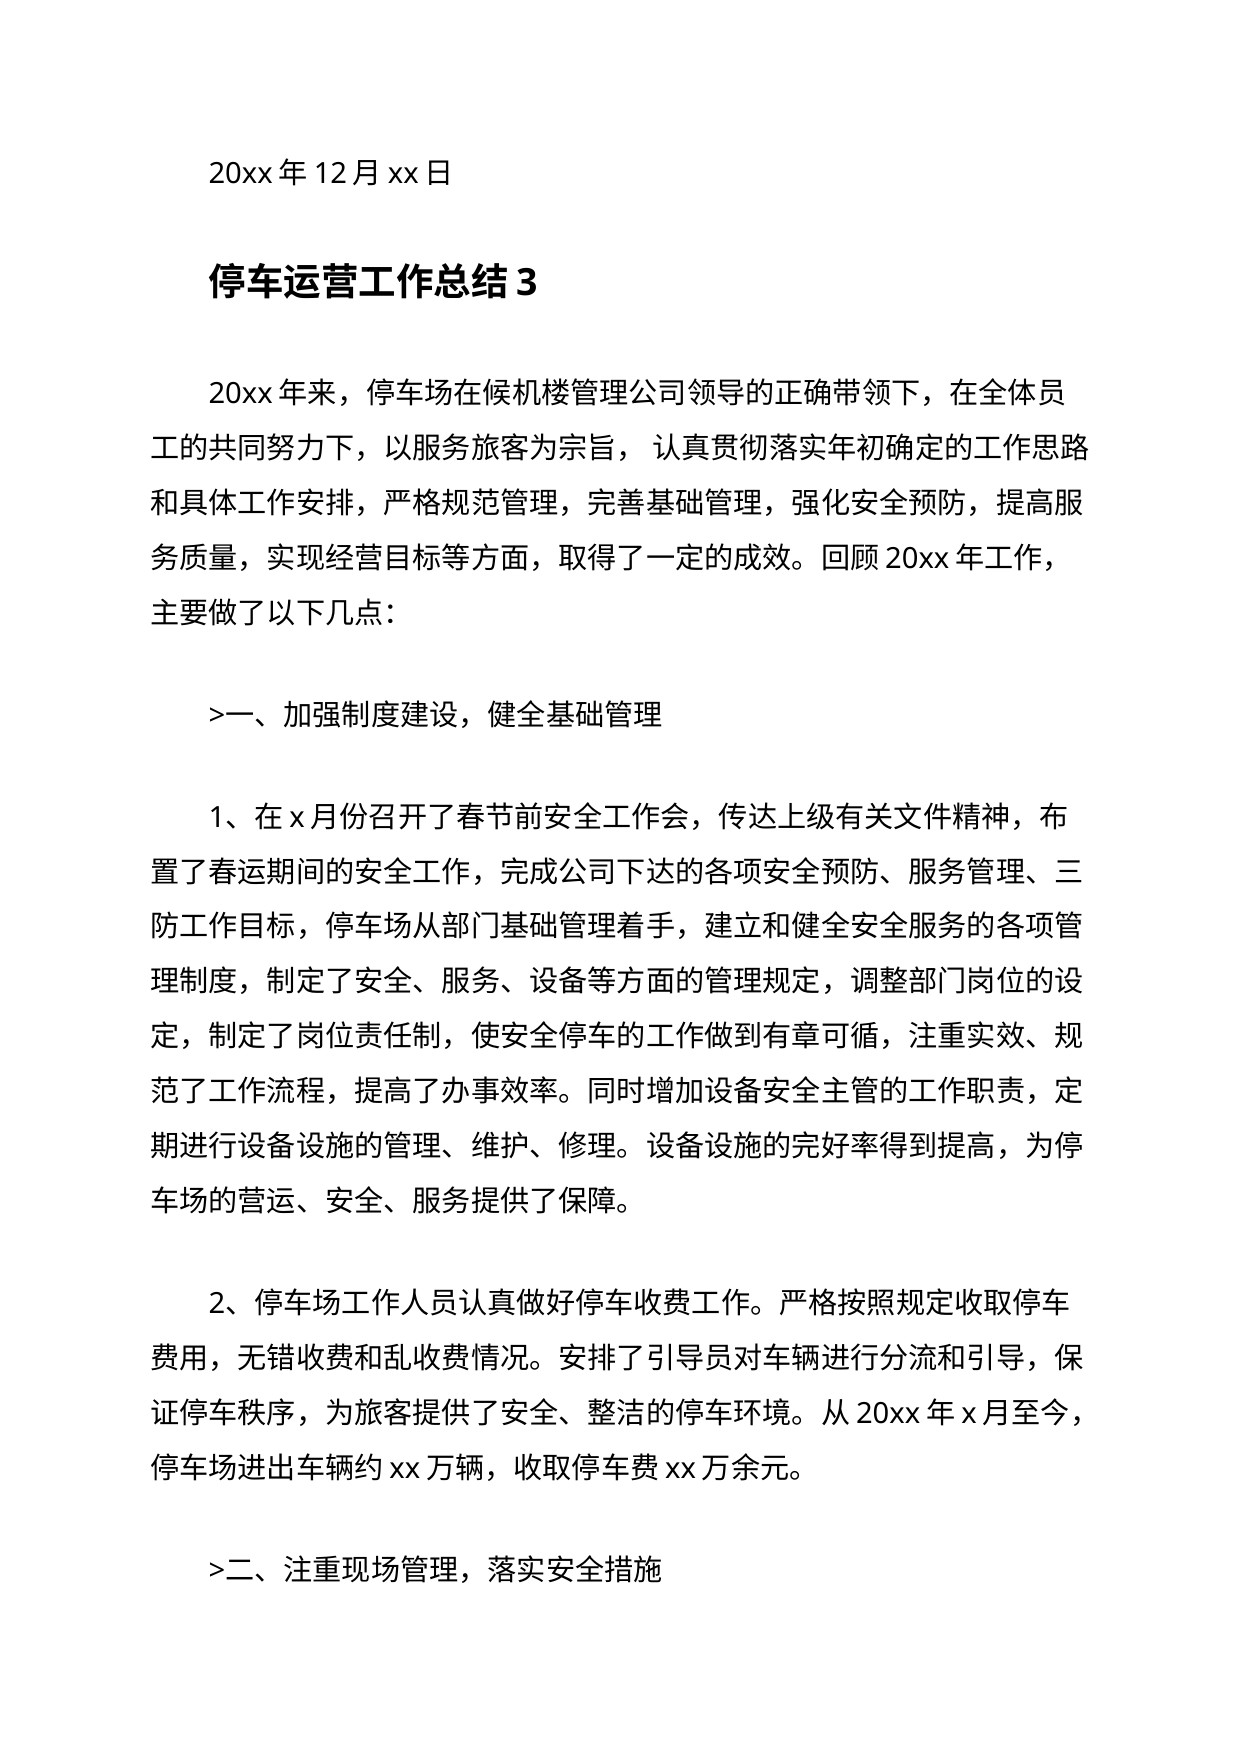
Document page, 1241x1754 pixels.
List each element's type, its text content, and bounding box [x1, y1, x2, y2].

text 2、停车场工作人员认真做好停车收费工作。严格按照规定收取停车费用，无错收费和乱收费情况。安排了引导员对车辆进行分流和引导，保证停车秩序，为旅客提供了安全、整洁的停车环境。从20xx年x月至今，停车场进出车辆约xx万辆，收取停车费xx万余元。 [150, 1279, 1090, 1487]
text 停车运营工作总结3 [150, 252, 1090, 306]
text >一、加强制度建设，健全基础管理 [150, 691, 1090, 733]
text 20xx年来，停车场在候机楼管理公司领导的正确带领下，在全体员工的共同努力下，以服务旅客为宗旨， 认真贯彻落实年初确定的工作思路和具体工作安排，严格规范管理，完善基础管理，强化安全预防，提高服务质量，实现经营目标等方面，取得了一定的成效。回顾20xx年工作，主要做了以下几点： [150, 369, 1090, 632]
text 1、在x月份召开了春节前安全工作会，传达上级有关文件精神，布置了春运期间的安全工作，完成公司下达的各项安全预防、服务管理、三防工作目标，停车场从部门基础管理着手，建立和健全安全服务的各项管理制度，制定了安全、服务、设备等方面的管理规定，调整部门岗位的设定，制定了岗位责任制，使安全停车的工作做到有章可循，注重实效、规范了工作流程，提高了办事效率。同时增加设备安全主管的工作职责，定期进行设备设施的管理、维护、修理。设备设施的完好率得到提高，为停车场的营运、安全、服务提供了保障。 [150, 793, 1090, 1220]
text >二、注重现场管理，落实安全措施 [150, 1546, 1090, 1588]
text 20xx年12月xx日 [150, 150, 1090, 192]
